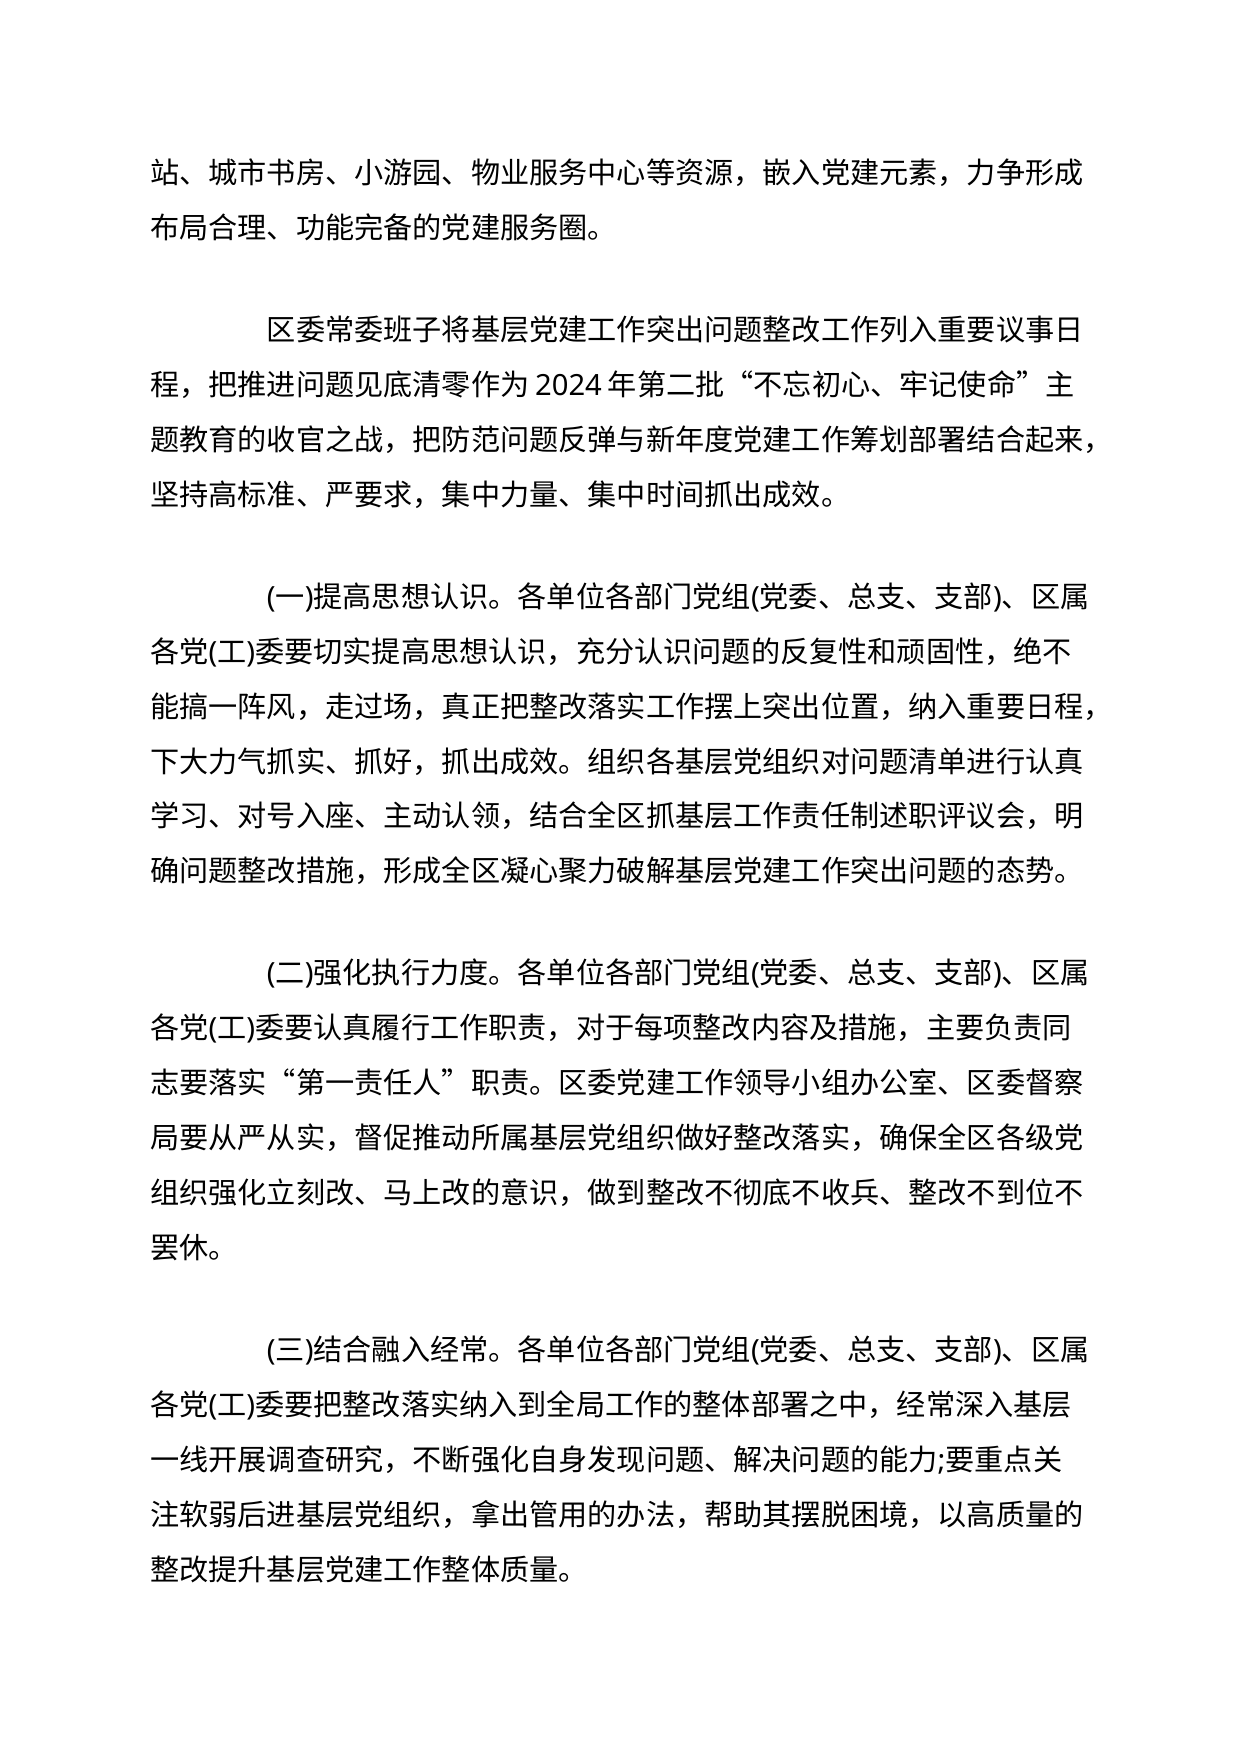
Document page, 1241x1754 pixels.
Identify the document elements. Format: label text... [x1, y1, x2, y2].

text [150, 150, 1090, 247]
text (一)提高思想认识。各单位各部门党组(党委、总支、支部)、区属各党(工)委要切实提高思想认识，充分认识问题的反复性和顽固性，绝不能搞一阵风，走过场，真正把整改落实工作摆上突出位置，纳入重要日程，下大力气抓实、抓好，抓出成效。组织各基层党组织对问题清单进行认真学习、对号入座、主动认领，结合全区抓基层工作责任制述职评议会，明确问题整改措施，形成全区凝心聚力破解基层党建工作突出问题的态势。 [150, 573, 1090, 890]
text (三)结合融入经常。各单位各部门党组(党委、总支、支部)、区属各党(工)委要把整改落实纳入到全局工作的整体部署之中，经常深入基层一线开展调查研究，不断强化自身发现问题、解决问题的能力;要重点关注软弱后进基层党组织，拿出管用的办法，帮助其摆脱困境，以高质量的整改提升基层党建工作整体质量。 [150, 1326, 1090, 1588]
text 区委常委班子将基层党建工作突出问题整改工作列入重要议事日程，把推进问题见底清零作为2024年第二批“不忘初心、牢记使命”主题教育的收官之战，把防范问题反弹与新年度党建工作筹划部署结合起来，坚持高标准、严要求，集中力量、集中时间抓出成效。 [150, 307, 1090, 514]
text (二)强化执行力度。各单位各部门党组(党委、总支、支部)、区属各党(工)委要认真履行工作职责，对于每项整改内容及措施，主要负责同志要落实“第一责任人”职责。区委党建工作领导小组办公室、区委督察局要从严从实，督促推动所属基层党组织做好整改落实，确保全区各级党组织强化立刻改、马上改的意识，做到整改不彻底不收兵、整改不到位不罢休。 [150, 950, 1090, 1267]
